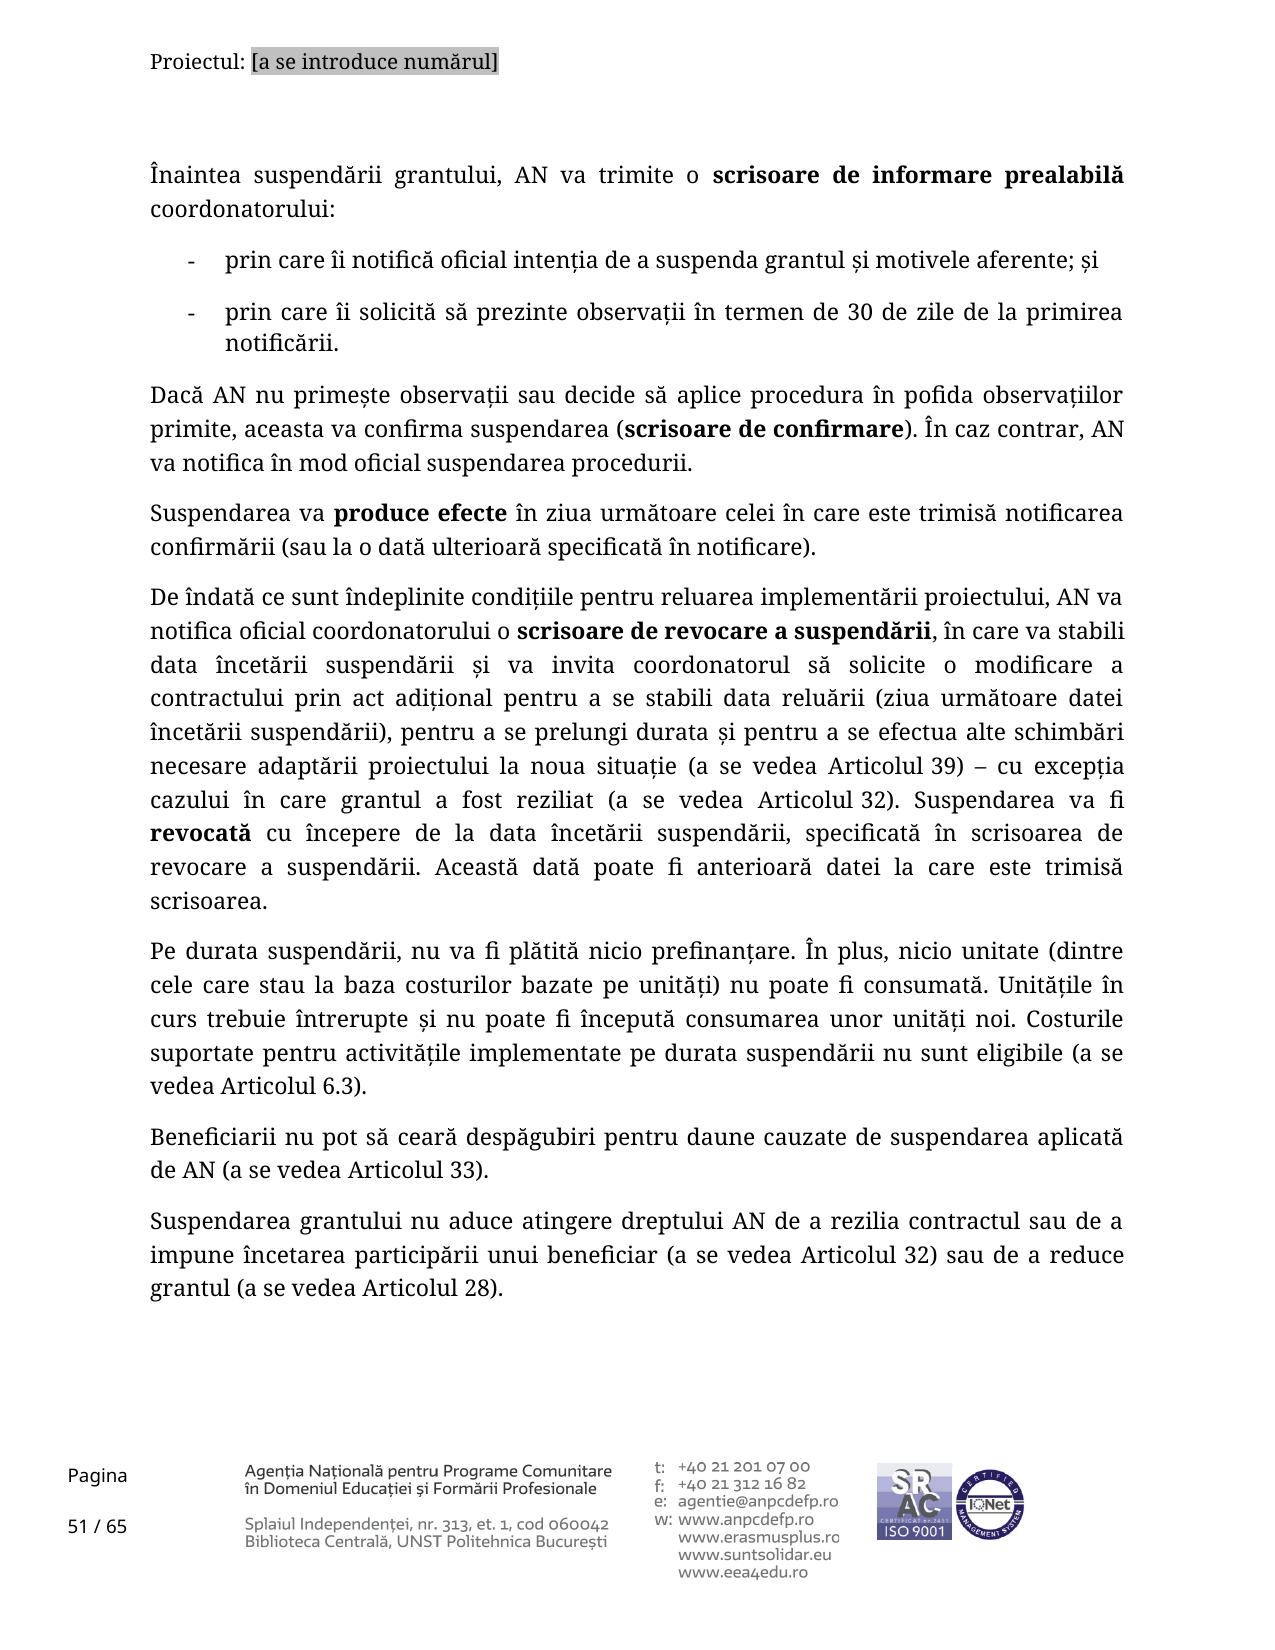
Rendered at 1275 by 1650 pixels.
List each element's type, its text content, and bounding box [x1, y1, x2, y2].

text Suspendarea grantului nu aduce atingere dreptului AN de a rezilia contractul sau de a impune încetarea participării unui beneficiar (a se vedea Articolul 32) sau de a reduce grantul (a se vedea Articolul 28). [150, 1205, 1125, 1303]
picture [654, 1462, 840, 1580]
text Înaintea suspendării grantului, AN va trimite o scrisoare de informare prealabilă coordonatorului: [150, 159, 1125, 224]
list prin care îi notifică oficial intenția de a suspenda grantul și motivele aferente; și [187, 243, 1125, 275]
picture [244, 1462, 629, 1553]
list prin care îi solicită să prezinte observații în termen de 30 de zile de la primirea notificării. [187, 296, 1125, 358]
text Suspendarea va produce efecte în ziua următoare celei în care este trimisă notificarea confirmării (sau la o dată ulterioară specificată în notificare). [150, 497, 1125, 562]
text Beneficiarii nu pot să ceară despăgubiri pentru daune cauzate de suspendarea aplicată de AN (a se vedea Articolul 33). [150, 1121, 1125, 1186]
text De îndată ce sunt îndeplinite condițiile pentru reluarea implementării proiectului, AN va notifica oficial coordonatorului o scrisoare de revocare a suspendării, în care va stabili data încetării suspendării și va invita coordonatorul să solicite o modificare a contractului prin act adițional pentru a se stabili data reluării (ziua următoare datei încetării suspendării), pentru a se prelungi durata și pentru a se efectua alte schimbări necesare adaptării proiectului la noua situație (a se vedea Articolul 39) – cu excepția cazului în care grantul a fost reziliat (a se vedea Articolul 32). Suspendarea va fi revocată cu începere de la data încetării suspendării, specificată în scrisoarea de revocare a suspendării. Această dată poate fi anterioară datei la care este trimisă scrisoarea. [150, 581, 1125, 916]
text Pe durata suspendării, nu va fi plătită nicio prefinanțare. În plus, nicio unitate (dintre cele care stau la baza costurilor bazate pe unităţi) nu poate fi consumată. Unitățile în curs trebuie întrerupte și nu poate fi începută consumarea unor unități noi. Costurile suportate pentru activitățile implementate pe durata suspendării nu sunt eligibile (a se vedea Articolul 6.3). [150, 935, 1125, 1101]
text Dacă AN nu primește observații sau decide să aplice procedura în pofida observațiilor primite, aceasta va confirma suspendarea (scrisoare de confirmare). În caz contrar, AN va notifica în mod oficial suspendarea procedurii. [150, 379, 1125, 478]
